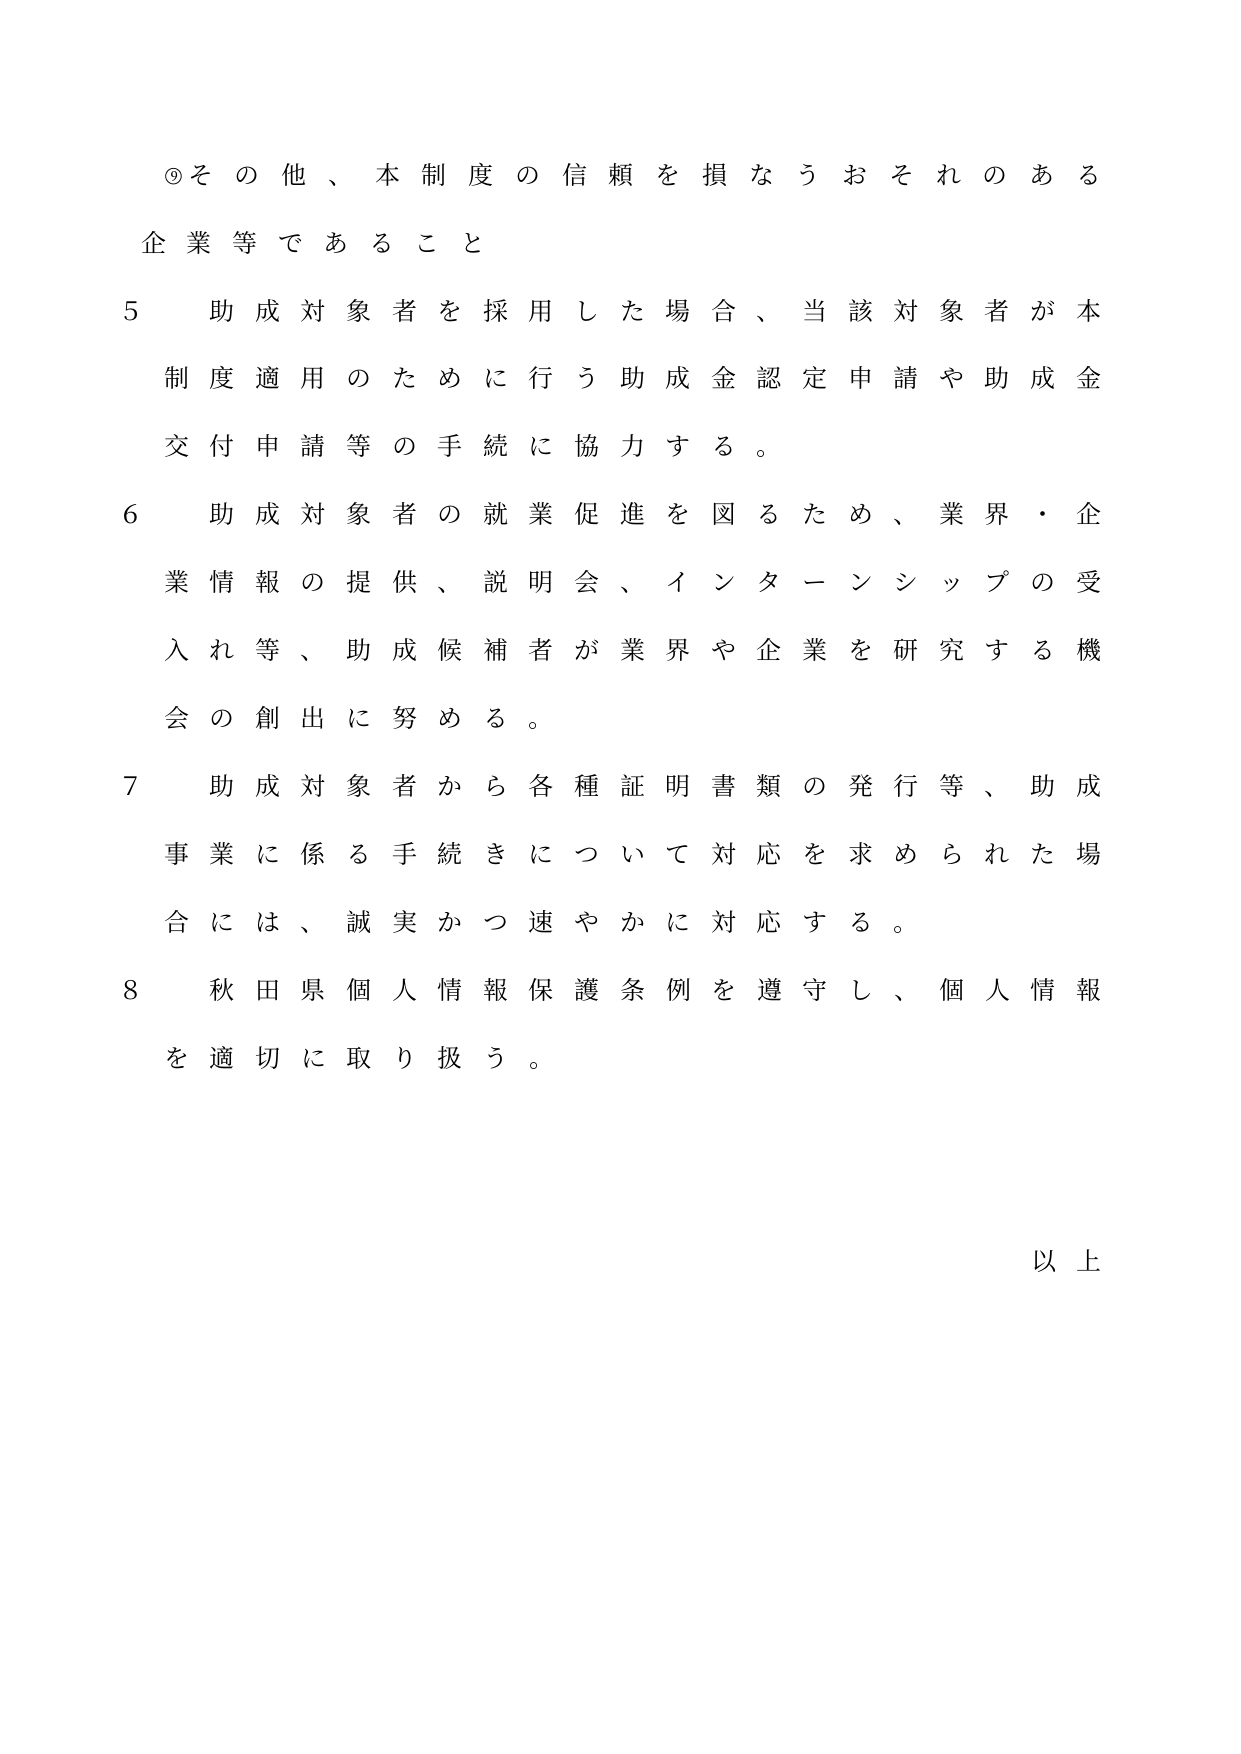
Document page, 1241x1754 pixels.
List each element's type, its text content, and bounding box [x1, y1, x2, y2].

text ６ 助成対象者の就業促進を図るため、業界・企業情報の提供、説明会、インターンシップの受入れ等、助成候補者が業界や企業を研究する機会の創出に努める。 [118, 479, 1122, 751]
text ⑨その他、本制度の信頼を損なうおそれのある企業等であること [141, 139, 1122, 275]
text 以上 [118, 1226, 1122, 1294]
text ８ 秋田県個人情報保護条例を遵守し、個人情報を適切に取り扱う。 [118, 954, 1122, 1090]
text ５ 助成対象者を採用した場合、当該対象者が本制度適用のために行う助成金認定申請や助成金交付申請等の手続に協力する。 [118, 275, 1122, 479]
text ７ 助成対象者から各種証明書類の発行等、助成事業に係る手続きについて対応を求められた場合には、誠実かつ速やかに対応する。 [118, 751, 1122, 954]
